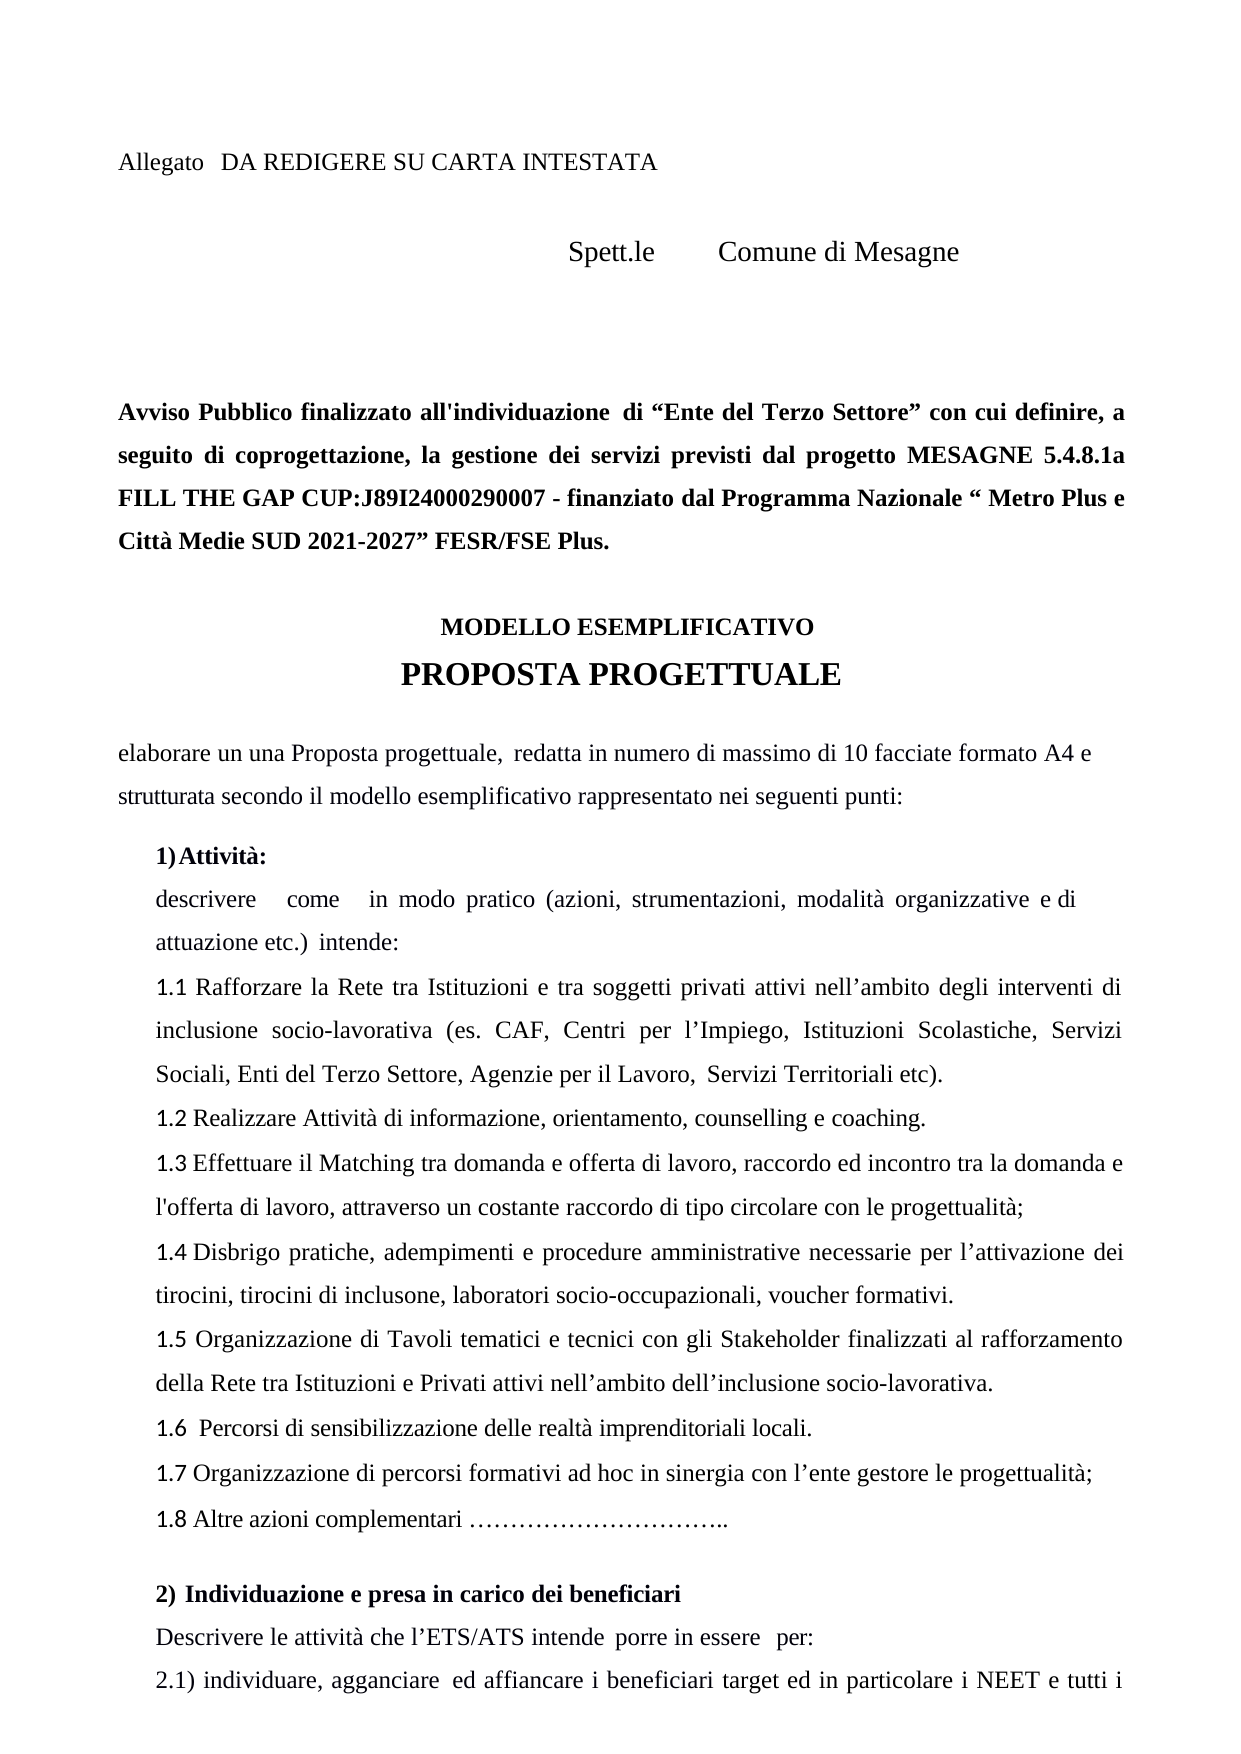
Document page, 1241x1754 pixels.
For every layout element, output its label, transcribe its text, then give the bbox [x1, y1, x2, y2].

text Avviso Pubblico finalizzato all'individuazione di “Ente del Terzo Settore” con cui definire, a seguito di coprogettazione, la gestione dei servizi previsti dal progetto MESAGNE 5.4.8.1a FILL THE GAP CUP:J89I24000290007 - finanziato dal Programma Nazionale “ Metro Plus e Città Medie SUD 2021-2027” FESR/FSE Plus. [118, 397, 1125, 555]
text descrivere come in modo pratico (azioni, strumentazioni, modalità organizzative e di attuazione etc.) intende: [155, 884, 1124, 956]
text Descrivere le attività che l’ETS/ATS intende porre in essere per: [155, 1622, 1137, 1651]
text elaborare un una Proposta progettuale, redatta in numero di massimo di 10 facciate formato A4 e strutturata secondo il modello esemplificativo rappresentato nei seguenti punti: [118, 738, 1123, 810]
list Rafforzare la Rete tra Istituzioni e tra soggetti privati attivi nell’ambito degli interventi di inclusione socio-lavorativa (es. CAF, Centri per l’Impiego, Istituzioni Scolastiche, Servizi Sociali, Enti del Terzo Settore, Agenzie per il Lavoro, Servizi Territoriali etc). [155, 971, 1124, 1087]
list Disbrigo pratiche, adempimenti e procedure amministrative necessarie per l’attivazione dei tirocini, tirocini di inclusone, laboratori socio-occupazionali, voucher formativi. [155, 1236, 1124, 1309]
list Altre azioni complementari ………………………….. [155, 1503, 1124, 1534]
list Organizzazione di Tavoli tematici e tecnici con gli Stakeholder finalizzati al rafforzamento della Rete tra Istituzioni e Privati attivi nell’ambito dell’inclusione socio-lavorativa. [155, 1324, 1123, 1397]
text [155, 1665, 1124, 1694]
list Realizzare Attività di informazione, orientamento, counselling e coaching. [155, 1102, 1137, 1132]
list Attività: [155, 841, 1137, 870]
text PROPOSTA PROGETTUALE [106, 655, 1137, 693]
list Individuazione e presa in carico dei beneficiari [155, 1579, 1137, 1608]
text Allegato DA REDIGERE SU CARTA INTESTATA [118, 147, 1137, 176]
list Percorsi di sensibilizzazione delle realtà imprenditoriali locali. [155, 1412, 1137, 1442]
list Effettuare il Matching tra domanda e offerta di lavoro, raccordo ed incontro tra la domanda e l'offerta di lavoro, attraverso un costante raccordo di tipo circolare con le progettualità; [155, 1148, 1124, 1221]
text Spett.le Comune di Mesagne [568, 234, 988, 267]
list Organizzazione di percorsi formativi ad hoc in sinergia con l’ente gestore le progettualità; [155, 1457, 1124, 1488]
text MODELLO ESEMPLIFICATIVO [118, 612, 1137, 640]
